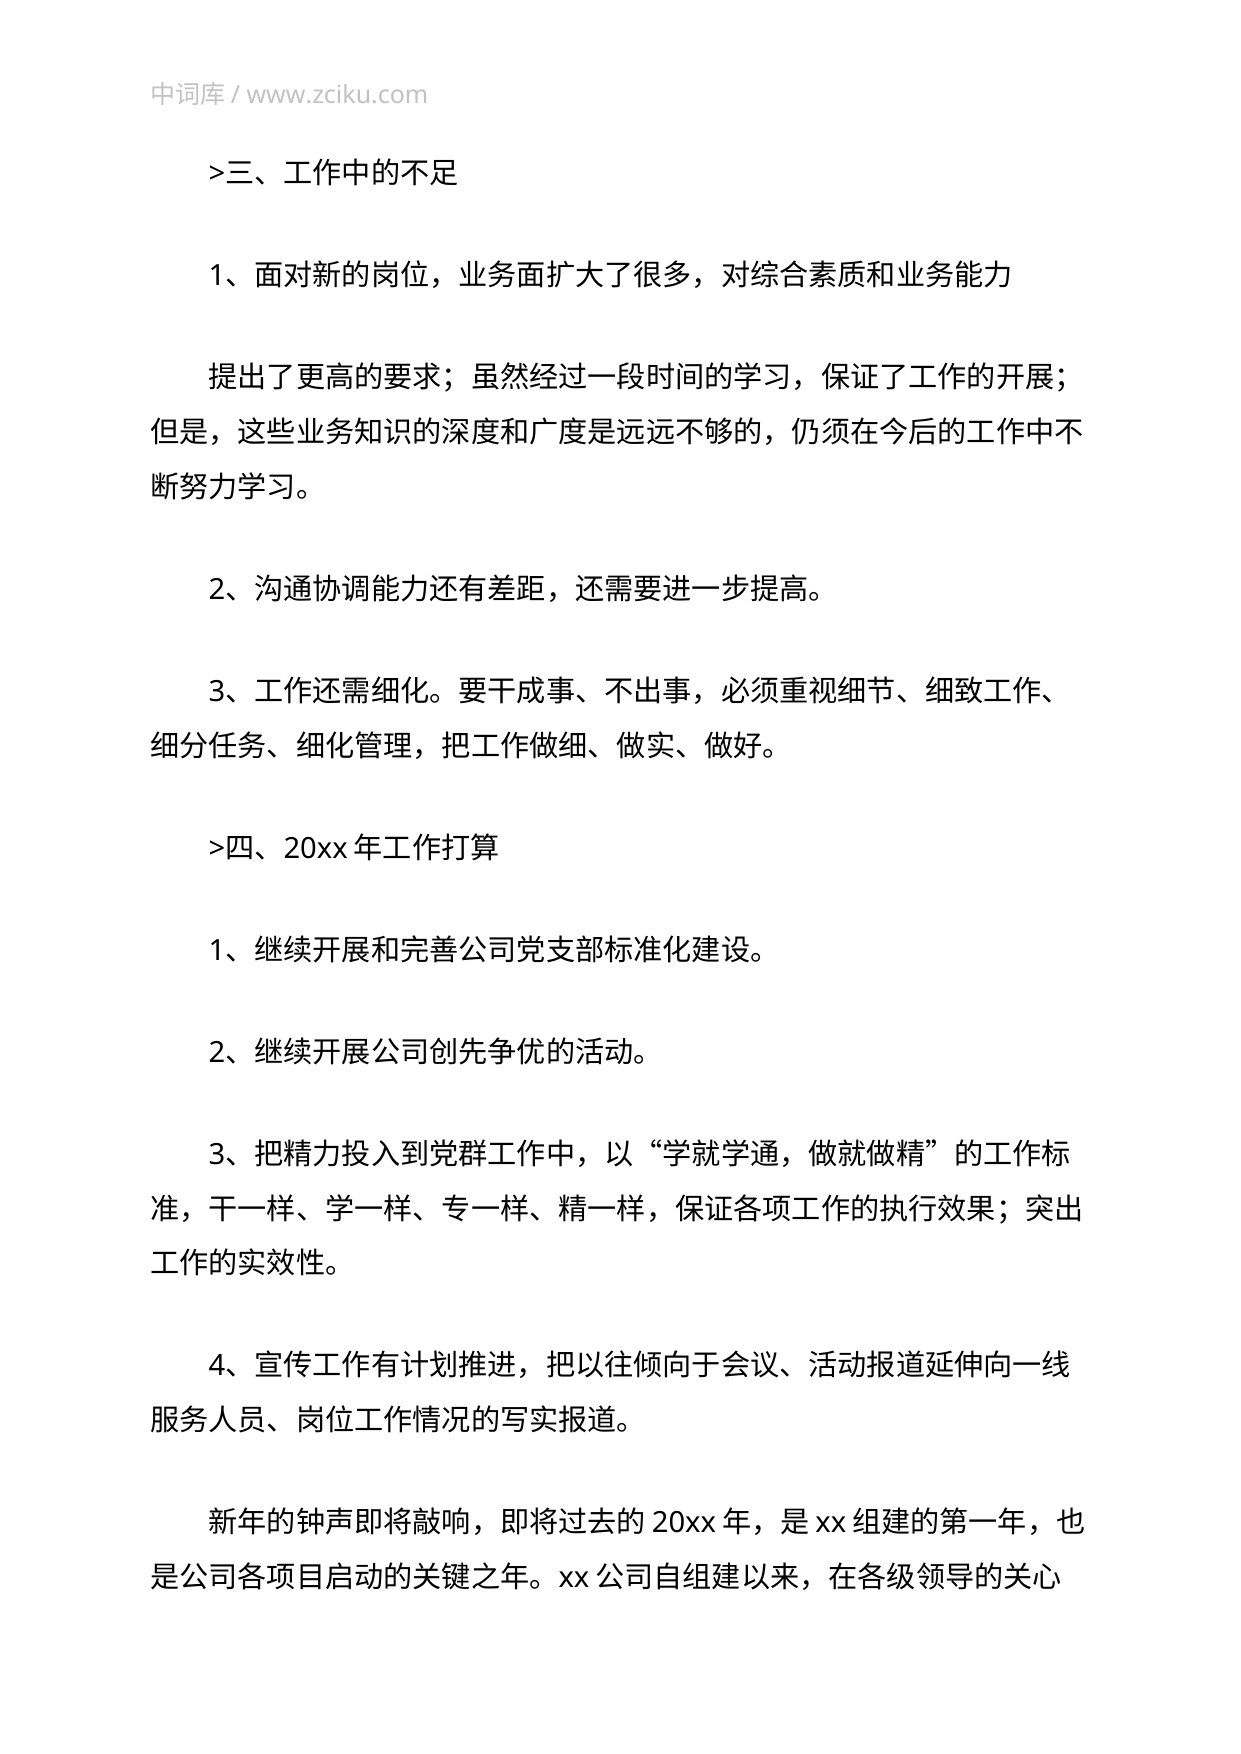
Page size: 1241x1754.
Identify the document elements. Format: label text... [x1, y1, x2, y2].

text 2、沟通协调能力还有差距，还需要进一步提高。 [150, 566, 1090, 608]
text 3、把精力投入到党群工作中，以“学就学通，做就做精”的工作标准，干一样、学一样、专一样、精一样，保证各项工作的执行效果；突出工作的实效性。 [150, 1130, 1090, 1282]
text 4、宣传工作有计划推进，把以往倾向于会议、活动报道延伸向一线服务人员、岗位工作情况的写实报道。 [150, 1342, 1090, 1439]
text 2、继续开展公司创先争优的活动。 [150, 1028, 1090, 1071]
text >三、工作中的不足 [150, 150, 1090, 192]
text 3、工作还需细化。要干成事、不出事，必须重视细节、细致工作、细分任务、细化管理，把工作做细、做实、做好。 [150, 667, 1090, 765]
text 提出了更高的要求；虽然经过一段时间的学习，保证了工作的开展；但是，这些业务知识的深度和广度是远远不够的，仍须在今后的工作中不断努力学习。 [150, 354, 1090, 506]
text 1、面对新的岗位，业务面扩大了很多，对综合素质和业务能力 [150, 252, 1090, 294]
text >四、20xx年工作打算 [150, 824, 1090, 867]
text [150, 1499, 1090, 1596]
text 1、继续开展和完善公司党支部标准化建设。 [150, 926, 1090, 969]
